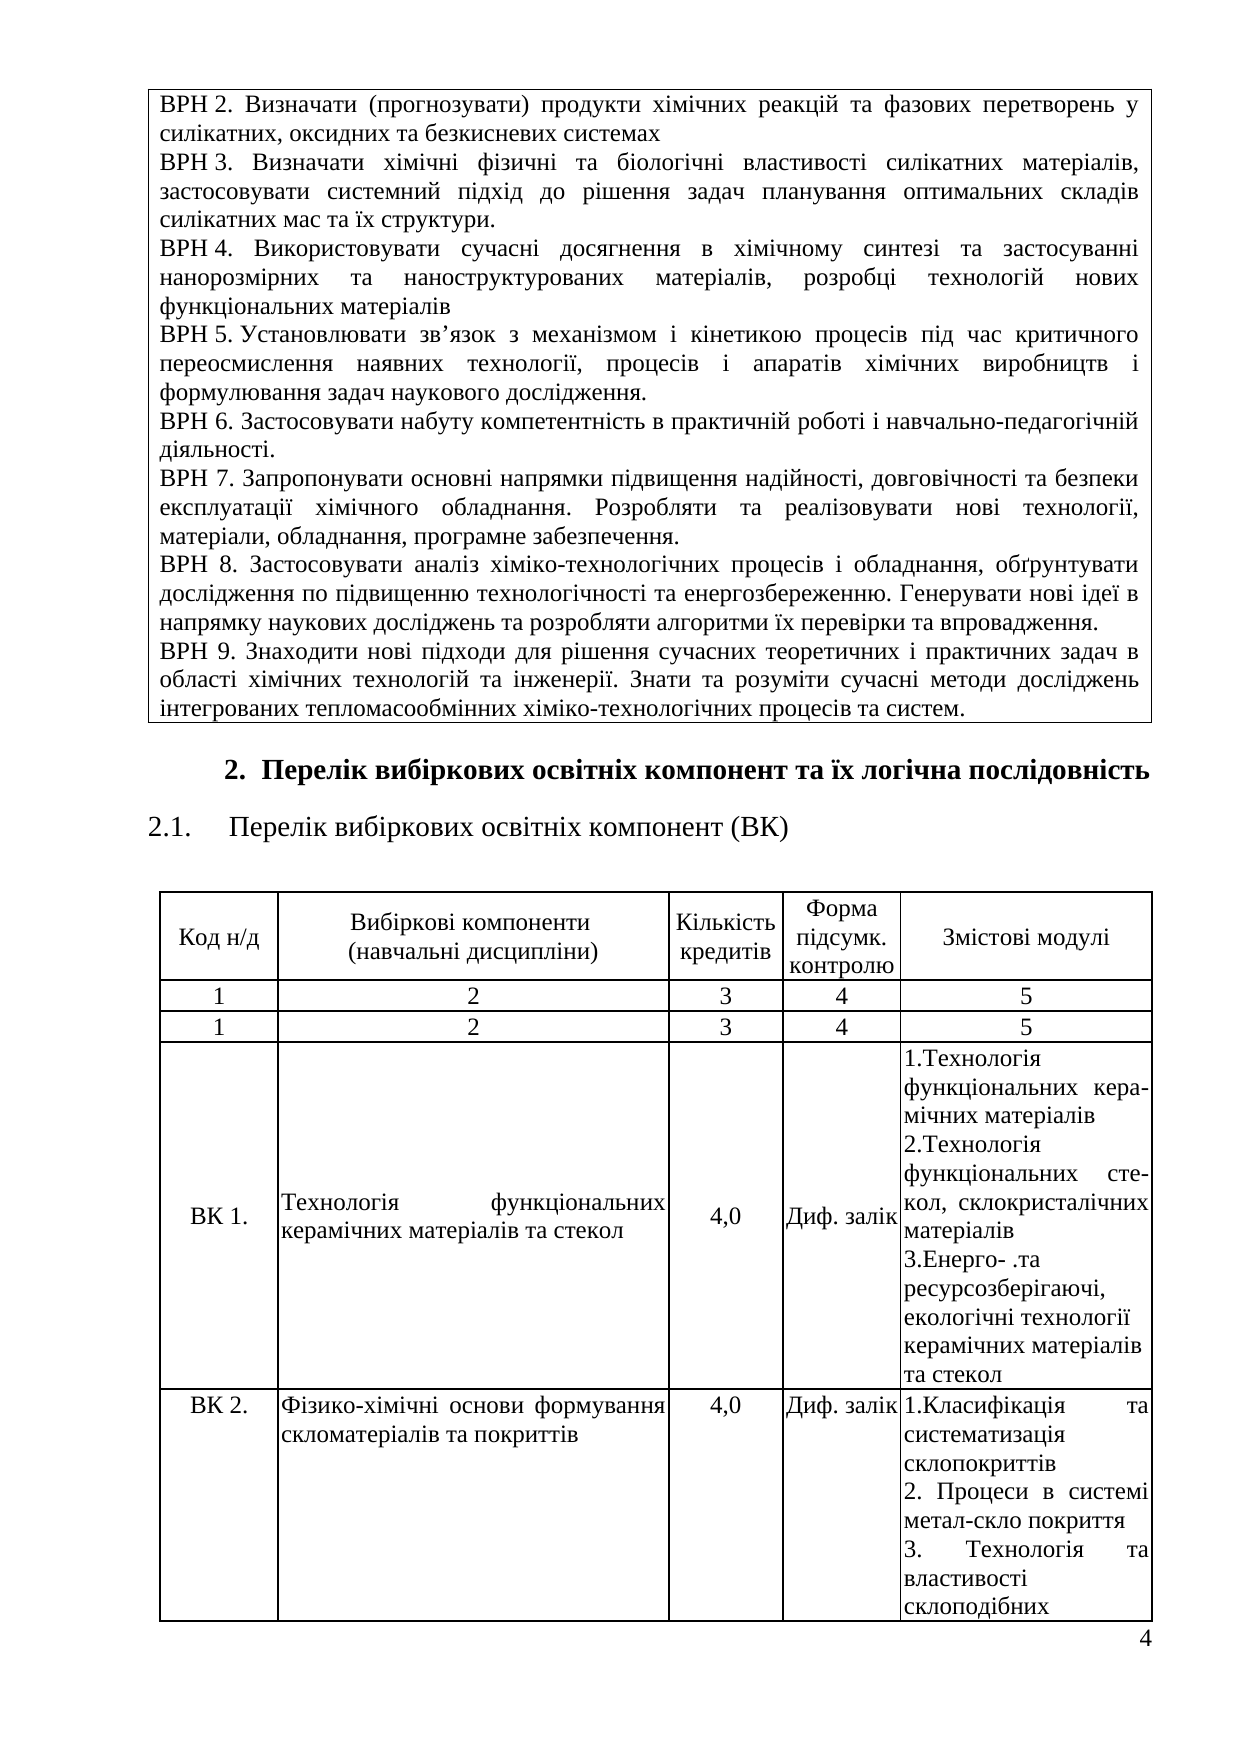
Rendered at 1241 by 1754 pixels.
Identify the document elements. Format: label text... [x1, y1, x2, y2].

table_cell 4 [784, 1012, 900, 1041]
table_cell 4 [784, 981, 900, 1010]
table_cell 2 [279, 981, 668, 1010]
table_cell ВК 1. [161, 1043, 277, 1388]
table_cell Диф. залік [784, 1043, 900, 1388]
table_cell 3 [670, 1012, 782, 1041]
table_cell Технологія функціональних керамічних матеріалів та стекол [279, 1043, 668, 1388]
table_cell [901, 1390, 1151, 1620]
table_cell 1.Технологія функціональних кера-мічних матеріалів 2.Технологія функціональних сте-кол, склокристалічних матеріалів 3.Енерго- .та ресурсозберігаючі, екологічні технології керамічних матеріалів та стекол [901, 1043, 1151, 1388]
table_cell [149, 90, 1151, 722]
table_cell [279, 1390, 668, 1620]
table_cell Диф. залік [784, 1390, 900, 1620]
table_header Код н/д [161, 893, 277, 979]
table_cell ВК 2. [161, 1390, 277, 1620]
list Перелік вибіркових освітніх компонент (ВК) [148, 809, 1152, 843]
table_cell 5 [901, 1012, 1151, 1041]
table_cell 3 [670, 981, 782, 1010]
table_cell 5 [901, 981, 1151, 1010]
table_header Форма підсумк. контролю [784, 893, 900, 979]
table_header Кількість кредитів [670, 893, 782, 979]
table_cell 4,0 [670, 1390, 782, 1620]
table_cell 1 [161, 1012, 277, 1041]
table_header Змістові модулі [901, 893, 1151, 979]
table_cell 4,0 [670, 1043, 782, 1388]
table_cell 2 [279, 1012, 668, 1041]
table_header Вибіркові компоненти (навчальні дисципліни) [279, 893, 668, 979]
list Перелік вибіркових освітніх компонент та їх логічна послідовність [223, 752, 1152, 785]
table_cell 1 [161, 981, 277, 1010]
